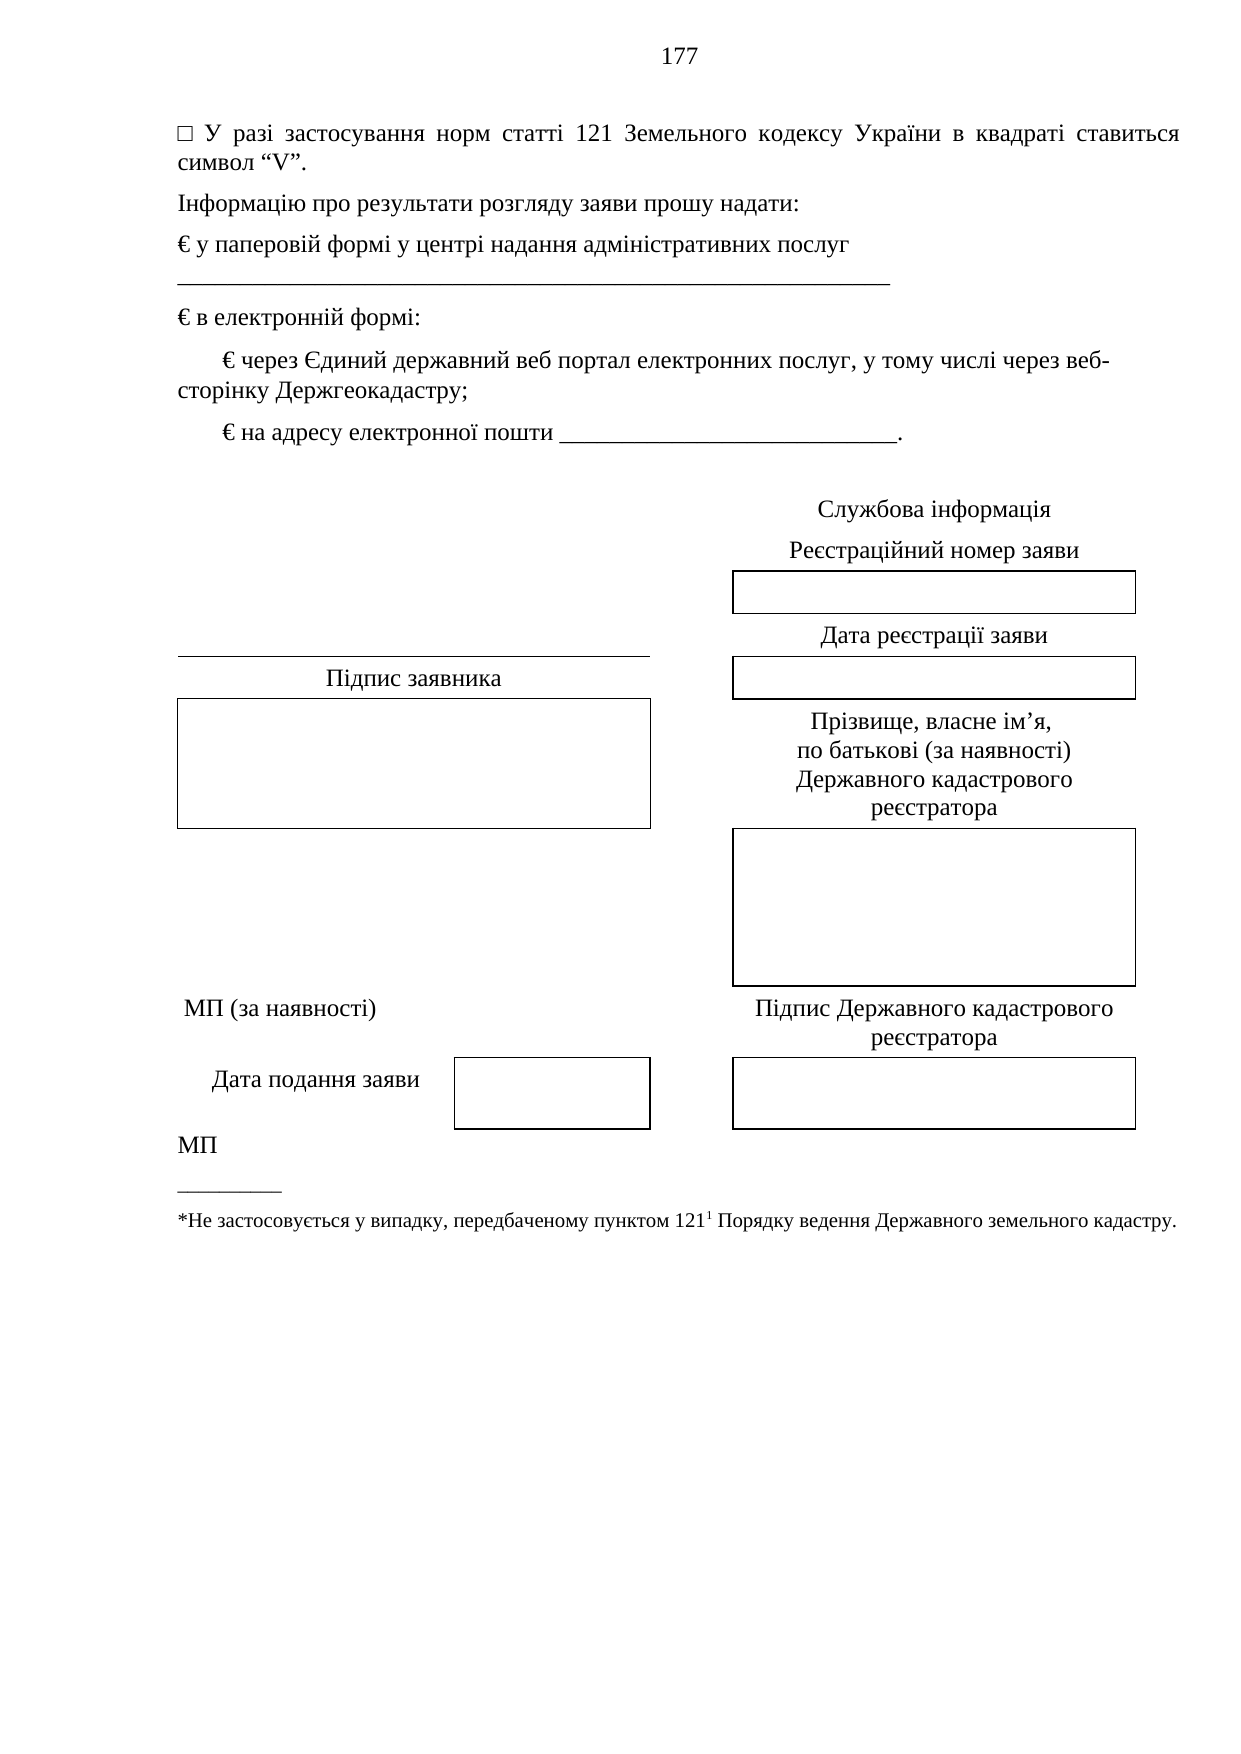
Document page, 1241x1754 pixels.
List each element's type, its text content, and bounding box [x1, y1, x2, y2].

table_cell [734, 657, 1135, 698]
text € в електронній формі: [177, 302, 1181, 331]
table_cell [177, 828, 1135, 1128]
text *Не застосовується у випадку, передбаченому пунктом 1211 Порядку ведення Державного земельного кадастру. [177, 1208, 1181, 1232]
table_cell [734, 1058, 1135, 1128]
text € у паперовій формі у центрі надання адміністративних послуг _________________________________________________________ [177, 229, 1181, 288]
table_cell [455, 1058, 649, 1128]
text € на адресу електронної пошти ___________________________. [177, 417, 1181, 446]
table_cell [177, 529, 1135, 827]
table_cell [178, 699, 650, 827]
text МП [177, 1130, 1181, 1159]
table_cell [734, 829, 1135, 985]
text Інформацію про результати розгляду заяви прошу надати: [177, 188, 1181, 217]
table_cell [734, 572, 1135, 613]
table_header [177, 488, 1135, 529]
text □ У разі застосування норм статті 121 Земельного кодексу України в квадраті ставиться символ “V”. [177, 118, 1181, 176]
text € через Єдиний державний веб портал електронних послуг, у тому числі через веб-сторінку Держгеокадастру; [177, 345, 1181, 403]
text __________ [177, 1171, 1181, 1195]
